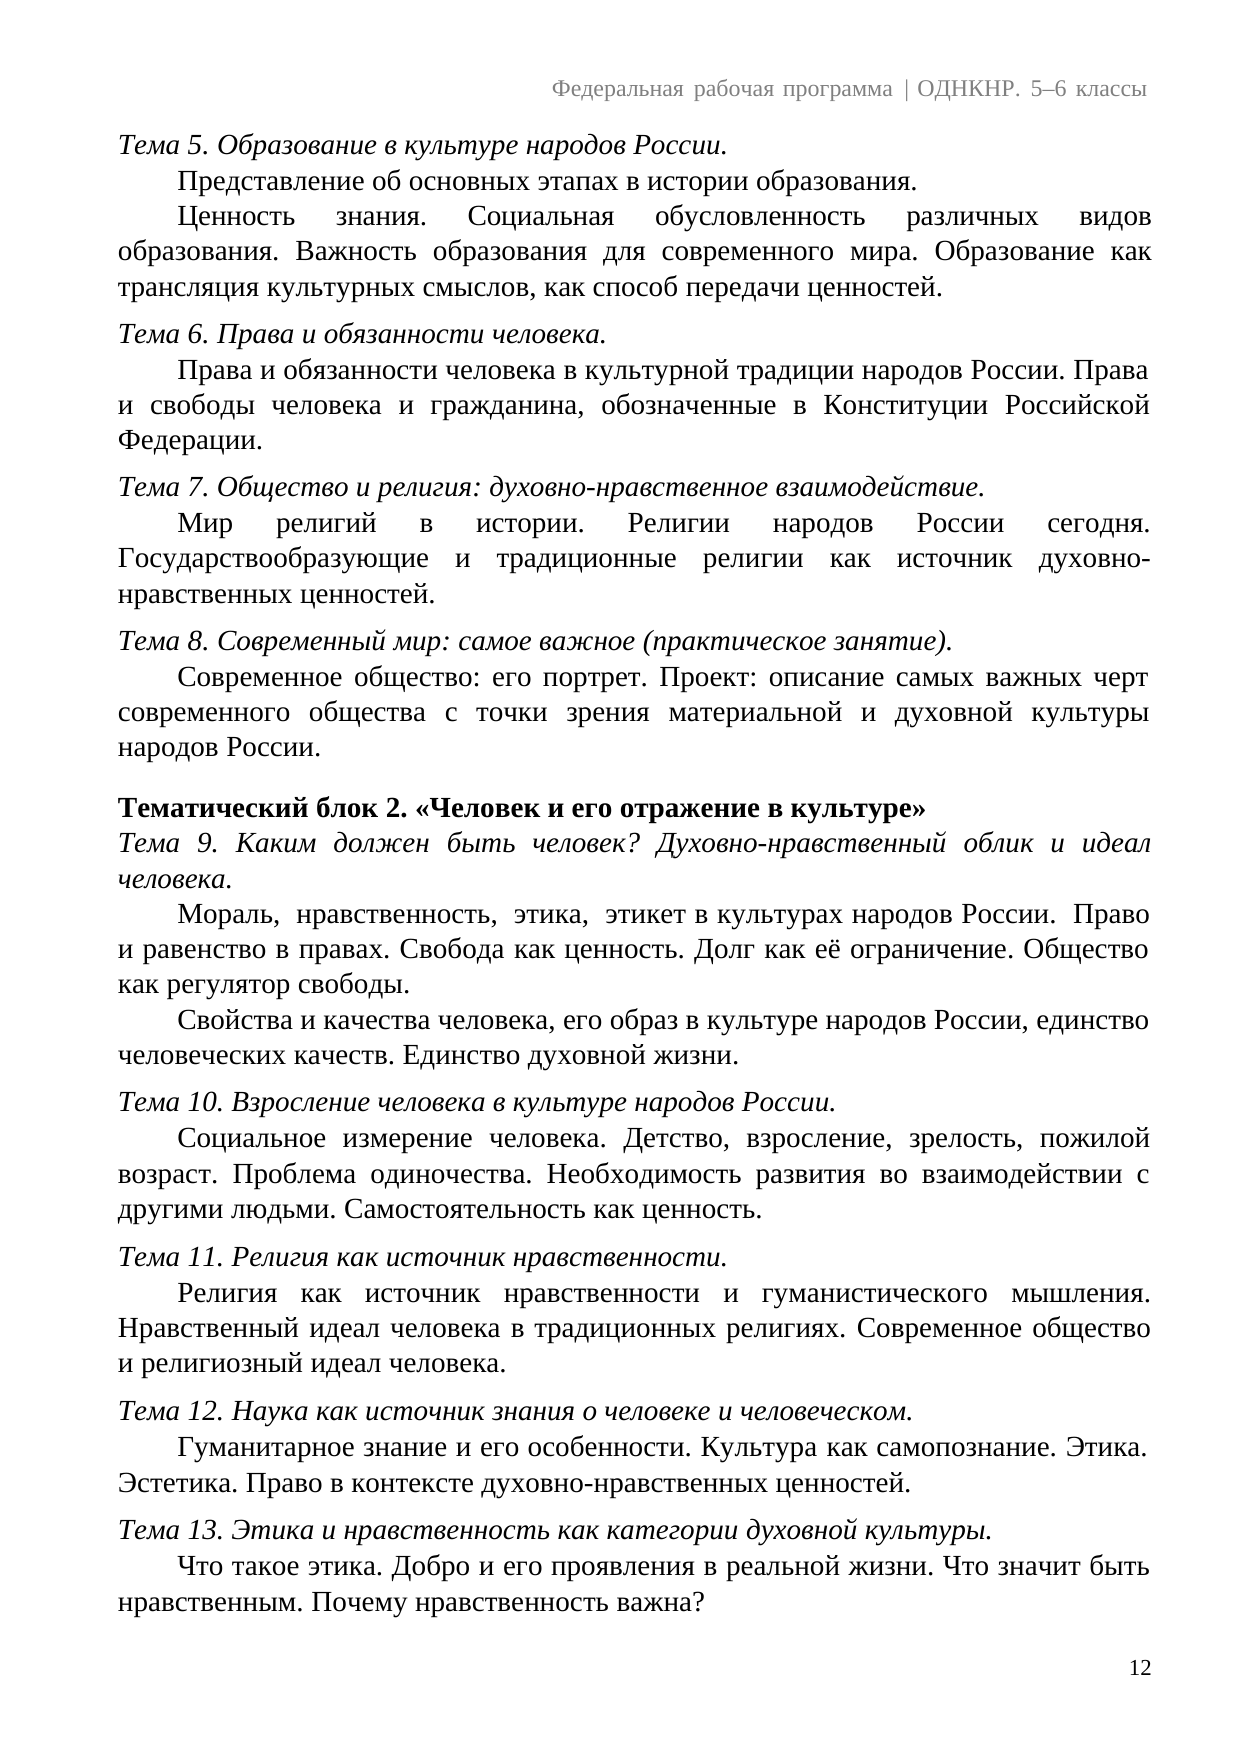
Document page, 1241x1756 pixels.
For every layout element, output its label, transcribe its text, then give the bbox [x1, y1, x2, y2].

text Мир религий в истории. Религии народов России сегодня. Государствообразующие и традиционные религии как источник духовно-нравственных ценностей. [118, 505, 1151, 609]
text Тема 10. Взросление человека в культуре народов России. [118, 1084, 1163, 1118]
text Эстетика. Право в контексте духовно-нравственных ценностей. [118, 1465, 1163, 1498]
text Тема 13. Этика и нравственность как категории духовной культуры. [118, 1512, 1163, 1546]
text Представление об основных этапах в истории образования. [177, 163, 1163, 197]
text Мораль, нравственность, этика, этикет в культурах народов России. Право и равенство в правах. Свобода как ценность. Долг как её ограничение. Общество как регулятор свободы. [118, 896, 1150, 1000]
text Свойства и качества человека, его образ в культуре народов России, единство человеческих качеств. Единство духовной жизни. [118, 1002, 1150, 1071]
subtitle Тематический блок 2. «Человек и его отражение в культуре» [118, 790, 1163, 823]
text Тема 9. Каким должен быть человек? Духовно-нравственный облик и идеал человека. [118, 825, 1151, 894]
text Тема 12. Наука как источник знания о человеке и человеческом. [118, 1393, 1163, 1427]
text Гуманитарное знание и его особенности. Культура как самопознание. Этика. [177, 1429, 1163, 1463]
text Права и обязанности человека в культурной традиции народов России. Права и свободы человека и гражданина, обозначенные в Конституции Российской Федерации. [118, 352, 1150, 456]
text Ценность знания. Социальная обусловленность различных видов образования. Важность образования для современного мира. Образование как трансляция культурных смыслов, как способ передачи ценностей. [118, 198, 1152, 302]
text Тема 6. Права и обязанности человека. [118, 316, 1163, 349]
text Современное общество: его портрет. Проект: описание самых важных черт современного общества с точки зрения материальной и духовной культуры народов России. [118, 659, 1150, 763]
text Социальное измерение человека. Детство, взросление, зрелость, пожилой возраст. Проблема одиночества. Необходимость развития во взаимодействии с другими людьми. Самостоятельность как ценность. [118, 1121, 1150, 1224]
text Тема 11. Религия как источник нравственности. [118, 1239, 1163, 1273]
text Тема 5. Образование в культуре народов России. [118, 127, 1163, 161]
text Религия как источник нравственности и гуманистического мышления. Нравственный идеал человека в традиционных религиях. Современное общество и религиозный идеал человека. [118, 1275, 1151, 1379]
text Тема 8. Современный мир: самое важное (практическое занятие). [118, 623, 1163, 656]
text Что такое этика. Добро и его проявления в реальной жизни. Что значит быть нравственным. Почему нравственность важна? [118, 1548, 1151, 1617]
text Тема 7. Общество и религия: духовно-нравственное взаимодействие. [118, 469, 1163, 503]
